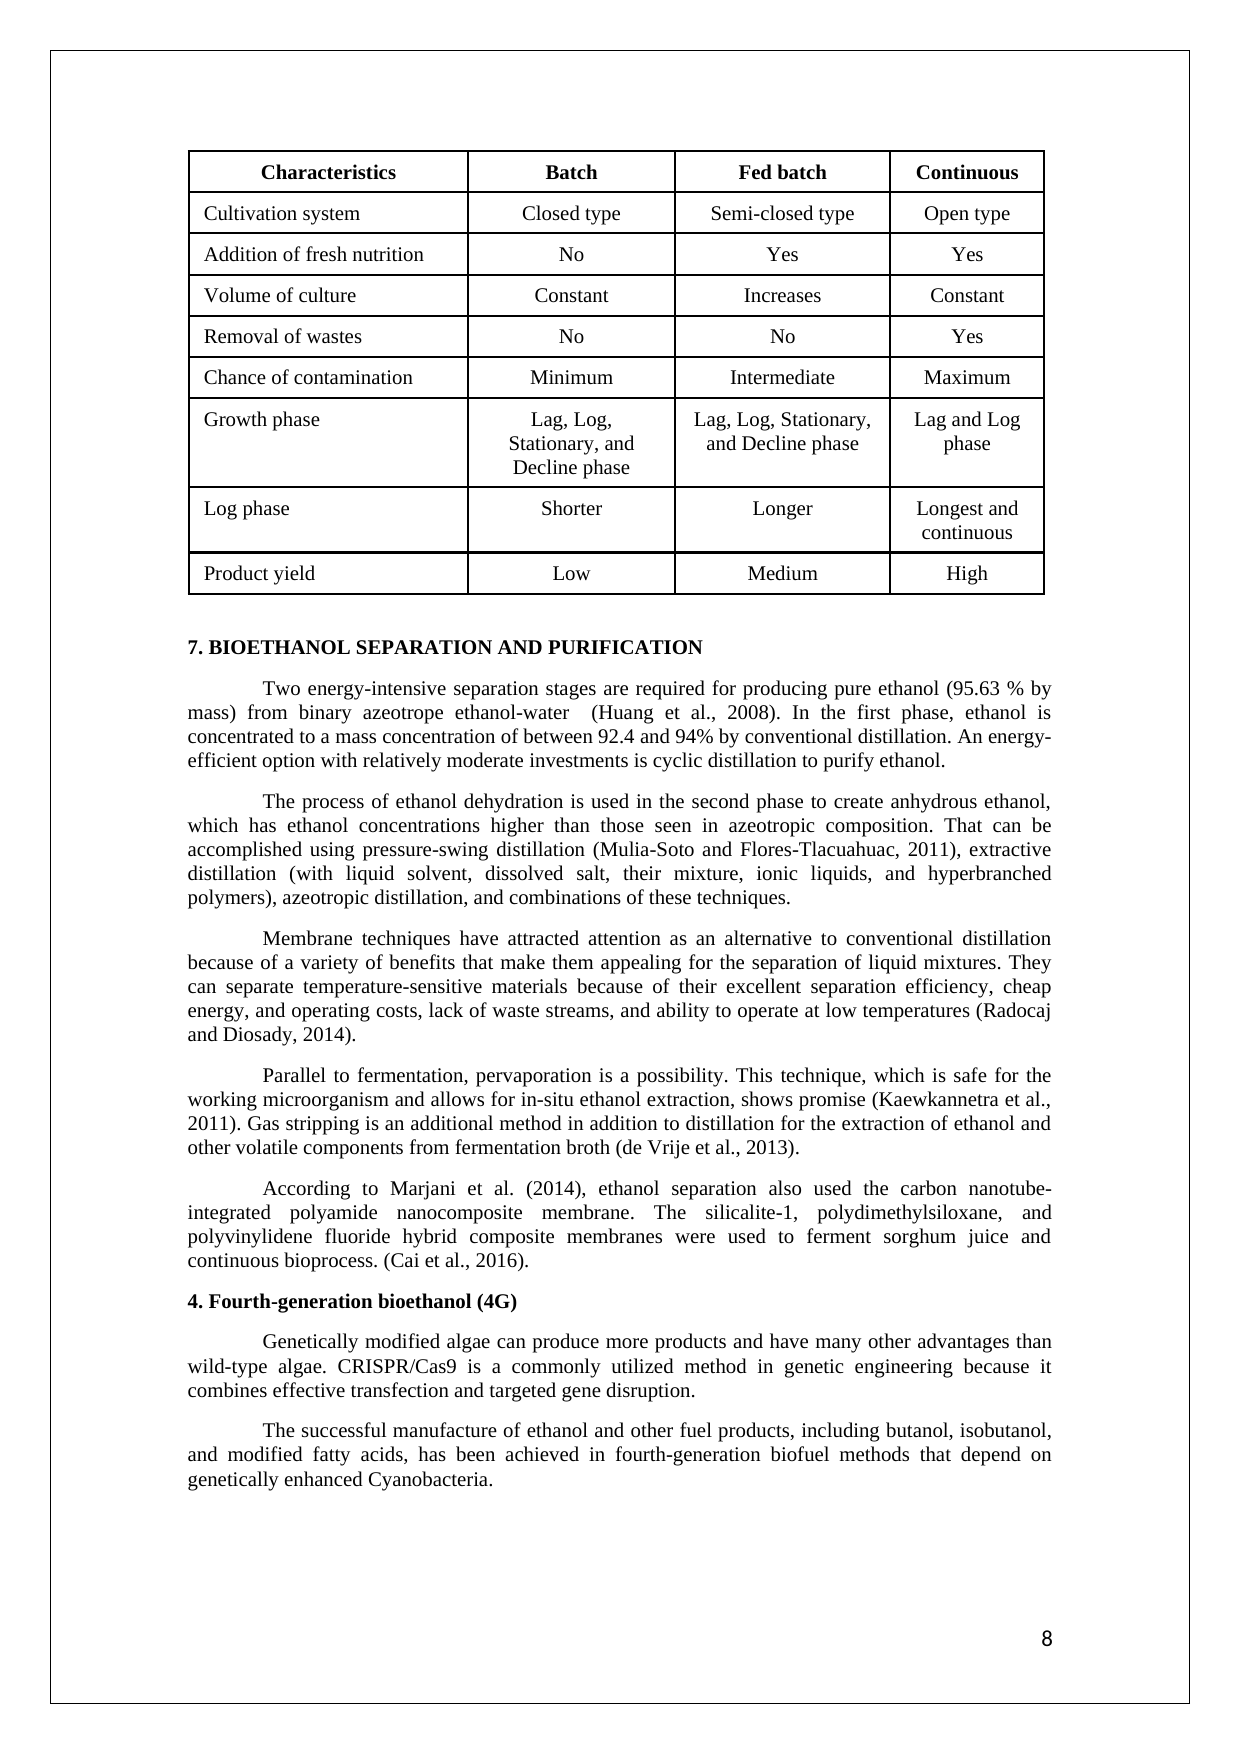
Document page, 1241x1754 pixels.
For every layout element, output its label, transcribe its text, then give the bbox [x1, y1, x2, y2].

table_cell Addition of fresh nutrition [190, 234, 467, 273]
table_cell Longer [676, 488, 889, 551]
table_cell No [676, 317, 889, 356]
table_cell Open type [891, 193, 1043, 232]
table_cell High [891, 554, 1043, 592]
table_cell Closed type [469, 193, 674, 232]
table_cell Shorter [469, 488, 674, 551]
table_header Fed batch [676, 152, 889, 191]
table_cell Volume of culture [190, 276, 467, 314]
text Parallel to fermentation, pervaporation is a possibility. This technique, which is safe for the working microorganism and allows for in-situ ethanol extraction, shows promise (Kaewkannetra et al., 2011). Gas stripping is an additional method in addition to distillation for the extraction of ethanol and other volatile components from fermentation broth (de Vrije et al., 2013). [187, 1063, 1053, 1159]
table_cell Log phase [190, 488, 467, 551]
table_cell No [469, 234, 674, 273]
table_cell Low [469, 554, 674, 592]
table_cell Longest and continuous [891, 488, 1043, 551]
table_cell Cultivation system [190, 193, 467, 232]
table_cell Chance of contamination [190, 358, 467, 397]
table_cell Yes [891, 234, 1043, 273]
table_cell Lag, Log, Stationary, and Decline phase [676, 399, 889, 486]
table_cell No [469, 317, 674, 356]
table_cell Lag and Log phase [891, 399, 1043, 486]
table_cell Medium [676, 554, 889, 592]
table_cell Semi-closed type [676, 193, 889, 232]
table_header Batch [469, 152, 674, 191]
table_cell Maximum [891, 358, 1043, 397]
table_cell Removal of wastes [190, 317, 467, 356]
table_cell Yes [891, 317, 1043, 356]
text According to Marjani et al. (2014), ethanol separation also used the carbon nanotube-integrated polyamide nanocomposite membrane. The silicalite-1, polydimethylsiloxane, and polyvinylidene fluoride hybrid composite membranes were used to ferment sorghum juice and continuous bioprocess. (Cai et al., 2016). [187, 1176, 1053, 1272]
table_cell Lag, Log, Stationary, and Decline phase [469, 399, 674, 486]
table_cell Constant [891, 276, 1043, 314]
table_cell Intermediate [676, 358, 889, 397]
text The successful manufacture of ethanol and other fuel products, including butanol, isobutanol, and modified fatty acids, has been achieved in fourth-generation biofuel methods that depend on genetically enhanced Cyanobacteria. [187, 1418, 1053, 1491]
text Genetically modified algae can produce more products and have many other advantages than wild-type algae. CRISPR/Cas9 is a commonly utilized method in genetic engineering because it combines effective transfection and targeted gene disruption. [187, 1329, 1053, 1402]
table_cell Minimum [469, 358, 674, 397]
text 4. Fourth-generation bioethanol (4G) [187, 1289, 1053, 1313]
table_header Continuous [891, 152, 1043, 191]
table_header Characteristics [190, 152, 467, 191]
table_cell Increases [676, 276, 889, 314]
text 7. BIOETHANOL SEPARATION AND PURIFICATION [187, 635, 1053, 659]
table_cell Product yield [190, 554, 467, 592]
table_cell Constant [469, 276, 674, 314]
table_cell Growth phase [190, 399, 467, 486]
text Two energy-intensive separation stages are required for producing pure ethanol (95.63 % by mass) from binary azeotrope ethanol-water (Huang et al., 2008). In the first phase, ethanol is concentrated to a mass concentration of between 92.4 and 94% by conventional distillation. An energy-efficient option with relatively moderate investments is cyclic distillation to purify ethanol. [187, 676, 1053, 772]
text Membrane techniques have attracted attention as an alternative to conventional distillation because of a variety of benefits that make them appealing for the separation of liquid mixtures. They can separate temperature-sensitive materials because of their excellent separation efficiency, cheap energy, and operating costs, lack of waste streams, and ability to operate at low temperatures (Radocaj and Diosady, 2014). [187, 926, 1053, 1046]
text The process of ethanol dehydration is used in the second phase to create anhydrous ethanol, which has ethanol concentrations higher than those seen in azeotropic composition. That can be accomplished using pressure-swing distillation (Mulia-Soto and Flores-Tlacuahuac, 2011), extractive distillation (with liquid solvent, dissolved salt, their mixture, ionic liquids, and hyperbranched polymers), azeotropic distillation, and combinations of these techniques. [187, 789, 1053, 909]
table_cell Yes [676, 234, 889, 273]
